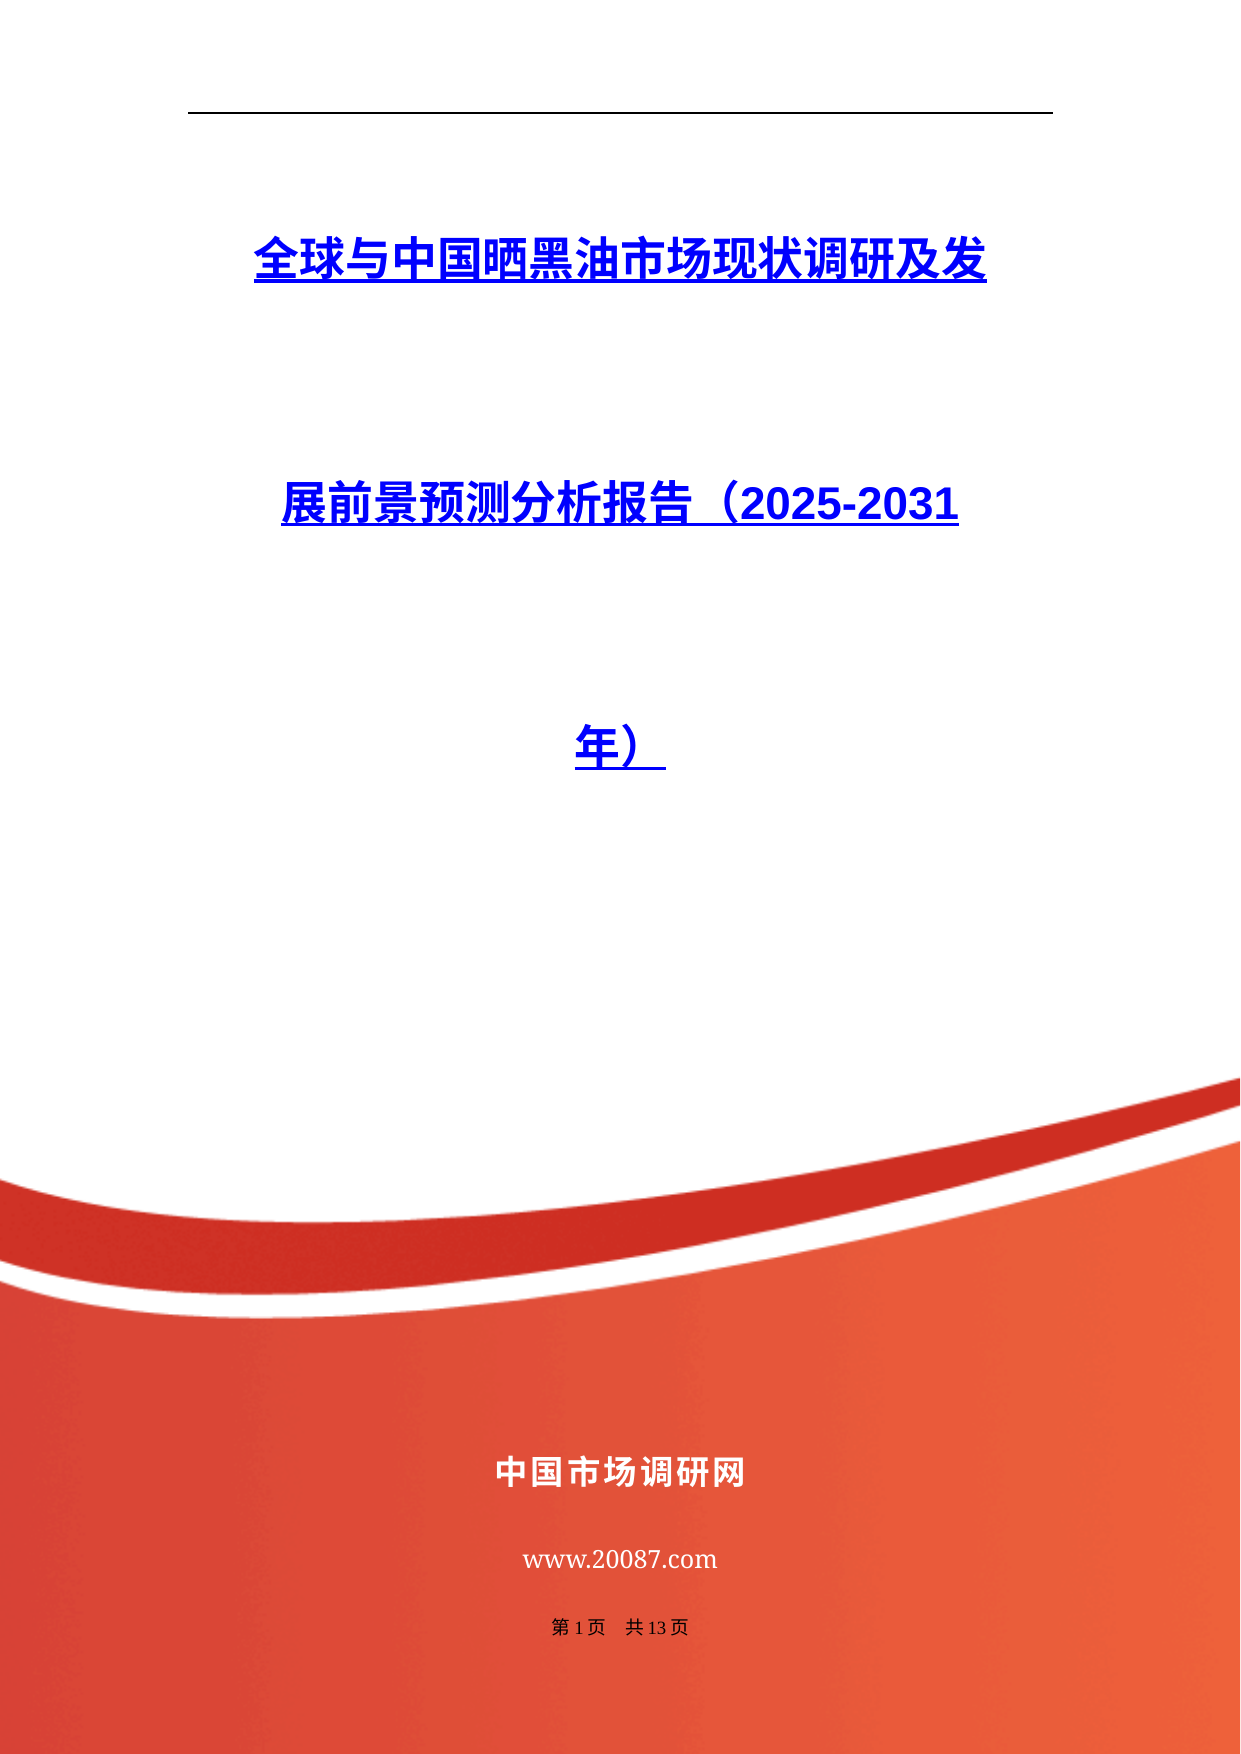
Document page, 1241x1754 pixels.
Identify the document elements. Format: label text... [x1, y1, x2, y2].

subtitle 中国市场调研网 [187, 1437, 1053, 1502]
text www.20087.com [187, 1526, 1053, 1591]
table_header 全球与中国晒黑油市场现状调研及发展前景预测分析报告（2025-2031年） [188, 207, 1053, 871]
picture [0, 1006, 1241, 1754]
